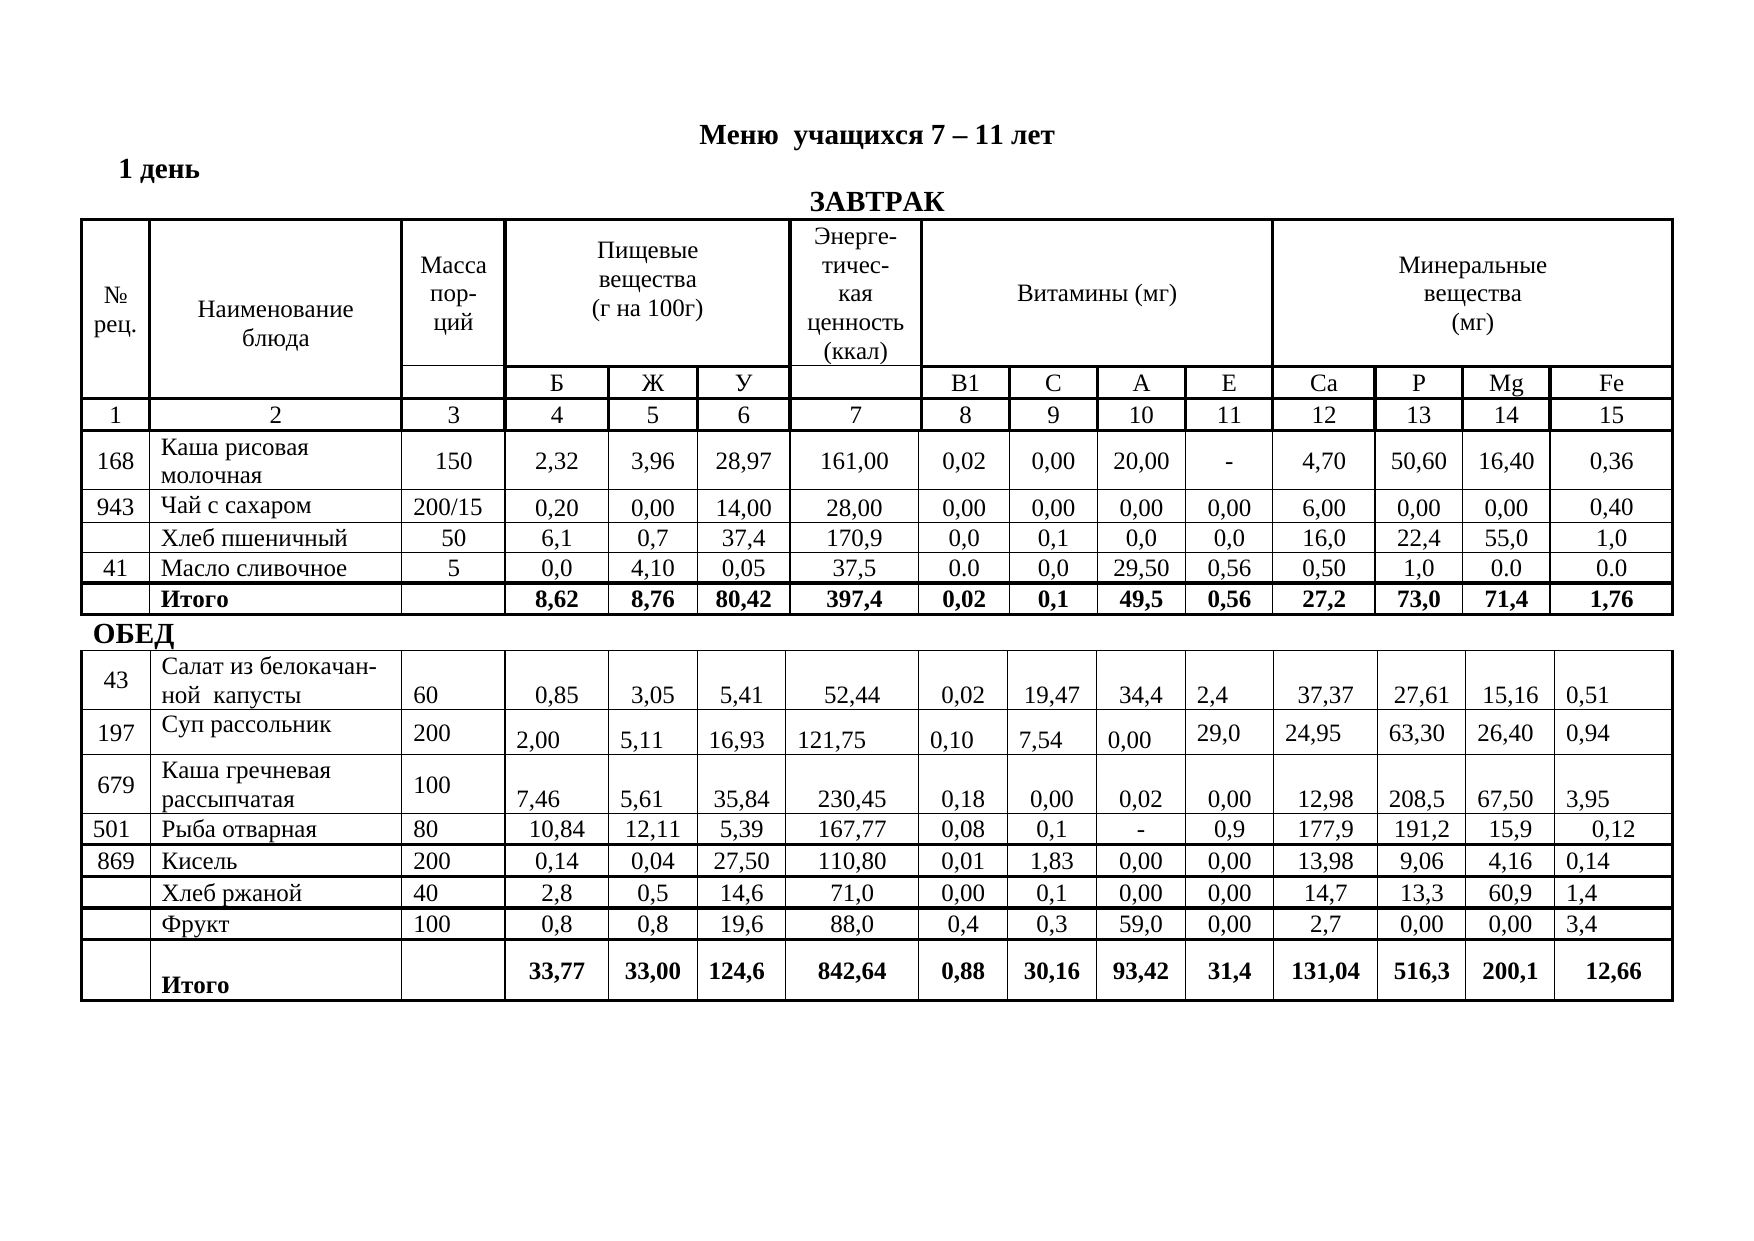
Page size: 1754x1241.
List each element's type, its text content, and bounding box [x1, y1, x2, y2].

table_header Витамины (мг) [923, 221, 1271, 365]
table_header Пищевые вещества (г на 100г) [507, 221, 788, 365]
table_cell 0,56 [1186, 585, 1272, 613]
table_cell 0,10 [919, 710, 1007, 754]
table_cell Са [1274, 368, 1373, 397]
table_cell 37,4 [698, 523, 789, 552]
table_cell 0,00 [1098, 490, 1185, 522]
table_cell 14 [1464, 400, 1548, 428]
table_cell 200 [402, 710, 504, 754]
table_cell 55,0 [1463, 523, 1549, 552]
table_cell Итого [150, 585, 401, 613]
table_cell 41 [83, 553, 149, 581]
table_cell 59,0 [1097, 910, 1185, 938]
table_cell 5,61 [609, 755, 697, 813]
table_cell 80 [402, 814, 504, 843]
table_cell 2 [151, 400, 400, 428]
table_cell 1,4 [1555, 878, 1671, 906]
table_cell 5 [610, 400, 696, 428]
table_cell 71,0 [786, 878, 918, 906]
table_cell 33,00 [609, 941, 697, 999]
table_cell 37,37 [1274, 651, 1377, 708]
table_cell 679 [83, 755, 150, 813]
table_cell 1,0 [1551, 523, 1671, 552]
table_cell 869 [83, 846, 150, 874]
table_cell 27,2 [1273, 585, 1374, 613]
table_cell [83, 941, 150, 999]
table_cell 29,0 [1186, 710, 1273, 754]
table_cell А [1099, 368, 1184, 397]
table_cell 208,5 [1378, 755, 1465, 813]
table_cell 29,50 [1098, 553, 1185, 581]
table_cell 28,00 [791, 490, 918, 522]
table_cell [83, 585, 149, 613]
table_cell 19,6 [698, 910, 785, 938]
table_cell 0,3 [1008, 910, 1096, 938]
table_cell [792, 366, 920, 397]
table_cell 52,44 [786, 651, 918, 708]
table_cell 16,40 [1463, 432, 1549, 489]
table_cell 0,00 [1097, 846, 1185, 874]
table_cell 0,1 [1008, 814, 1096, 843]
table_cell 0,50 [1273, 553, 1374, 581]
table_cell [402, 585, 504, 613]
table_cell Fe [1552, 368, 1671, 397]
table_cell 20,00 [1098, 432, 1185, 489]
table_cell 2,00 [506, 710, 608, 754]
text ЗАВТРАК [118, 184, 1636, 218]
table_cell 0,00 [1097, 710, 1185, 754]
table_cell 2,7 [1274, 910, 1377, 938]
table_cell 0,00 [1186, 878, 1273, 906]
table_cell 8,62 [506, 585, 608, 613]
table_cell 35,84 [698, 755, 785, 813]
table_cell 0,0 [1186, 523, 1272, 552]
table_cell 200/15 [402, 490, 504, 522]
table_cell 0,1 [1008, 878, 1096, 906]
table_header Масса пор-ций [403, 221, 503, 365]
table_cell 71,4 [1463, 585, 1549, 613]
table_cell 0,88 [919, 941, 1007, 999]
table_cell 501 [83, 814, 150, 843]
table_cell Суп рассольник [151, 710, 401, 754]
table_cell 30,16 [1008, 941, 1096, 999]
table_cell 0,0 [1010, 553, 1097, 581]
table_cell 10,84 [506, 814, 608, 843]
table_cell 1,83 [1008, 846, 1096, 874]
table_cell 200,1 [1466, 941, 1554, 999]
table_cell 15 [1552, 400, 1671, 428]
table_cell 50 [402, 523, 504, 552]
table_header Наименование блюда [151, 221, 400, 397]
table_cell 0,0 [919, 523, 1009, 552]
table_cell 0,02 [1097, 755, 1185, 813]
table_cell 0,00 [1463, 490, 1549, 522]
table_cell 0,00 [1186, 910, 1273, 938]
table_cell 63,30 [1378, 710, 1465, 754]
table_cell 37,5 [791, 553, 918, 581]
table_cell 0,00 [919, 490, 1009, 522]
table_cell 0,01 [919, 846, 1007, 874]
table_cell Р [1377, 368, 1461, 397]
table_cell 0,94 [1555, 710, 1671, 754]
table_cell 0,05 [698, 553, 789, 581]
table_cell 0,20 [506, 490, 608, 522]
table_cell 12 [1274, 400, 1373, 428]
table_cell 3 [403, 400, 503, 428]
table_cell ОБЕД [81, 616, 1673, 650]
text 1 день [118, 151, 1636, 184]
table_cell 0,00 [1010, 490, 1097, 522]
table_cell 4,70 [1273, 432, 1374, 489]
table_cell 0,1 [1010, 523, 1097, 552]
table_cell 19,47 [1008, 651, 1096, 708]
table_cell [83, 523, 149, 552]
table_header Энерге- тичес- кая ценность (ккал) [792, 221, 920, 365]
table_cell 14,00 [698, 490, 789, 522]
table_cell Каша рисовая молочная [150, 432, 401, 489]
table_cell 230,45 [786, 755, 918, 813]
table_cell 100 [402, 755, 504, 813]
table_cell 397,4 [791, 585, 918, 613]
table_cell [402, 941, 504, 999]
table_cell 15,16 [1466, 651, 1554, 708]
table_cell Кисель [151, 846, 401, 874]
table_cell 3,96 [609, 432, 697, 489]
table_cell 12,98 [1274, 755, 1377, 813]
table_cell 3,05 [609, 651, 697, 708]
table_cell 161,00 [791, 432, 918, 489]
table_cell 0,02 [919, 432, 1009, 489]
table_cell 0,56 [1186, 553, 1272, 581]
table_cell 9,06 [1378, 846, 1465, 874]
table_cell 200 [402, 846, 504, 874]
table_cell 12,11 [609, 814, 697, 843]
table_cell 88,0 [786, 910, 918, 938]
table_cell 4,16 [1466, 846, 1554, 874]
table_cell 13,3 [1378, 878, 1465, 906]
table_cell 0,5 [609, 878, 697, 906]
table_cell 9 [1011, 400, 1096, 428]
table_cell 0,00 [1186, 490, 1272, 522]
table_cell 24,95 [1274, 710, 1377, 754]
table_cell 124,6 [698, 941, 785, 999]
table_cell 12,66 [1555, 941, 1671, 999]
table_cell 0.0 [1463, 553, 1549, 581]
table_cell 31,4 [1186, 941, 1273, 999]
table_cell 842,64 [786, 941, 918, 999]
table_cell 100 [402, 910, 504, 938]
table_cell 43 [83, 651, 150, 708]
table_cell 191,2 [1378, 814, 1465, 843]
table_cell 0,00 [1010, 432, 1097, 489]
table_cell [83, 878, 150, 906]
table_cell 2,32 [506, 432, 608, 489]
table_cell 0,04 [609, 846, 697, 874]
table_cell Б [507, 368, 607, 397]
table_cell 33,77 [506, 941, 608, 999]
table_cell 0,00 [1186, 846, 1273, 874]
table_cell 0,14 [1555, 846, 1671, 874]
table_cell 0,02 [919, 585, 1009, 613]
table_cell 13,98 [1274, 846, 1377, 874]
table_cell 80,42 [698, 585, 789, 613]
table_cell 6,1 [506, 523, 608, 552]
table_cell 16,0 [1273, 523, 1374, 552]
table_cell 1,0 [1376, 553, 1462, 581]
table_cell 6 [699, 400, 788, 428]
table_cell 0,00 [609, 490, 697, 522]
table_cell 0,00 [1186, 755, 1273, 813]
table_cell 10 [1099, 400, 1184, 428]
table_cell 5 [402, 553, 504, 581]
table_cell 0,1 [1010, 585, 1097, 613]
table_cell 0.0 [1551, 553, 1671, 581]
table_cell 7,46 [506, 755, 608, 813]
table_cell 0,8 [609, 910, 697, 938]
table_cell 0,02 [919, 651, 1007, 708]
table_cell 197 [83, 710, 150, 754]
table_cell 28,97 [698, 432, 789, 489]
table_header Минеральные вещества (мг) [1274, 221, 1671, 365]
table_cell 121,75 [786, 710, 918, 754]
table_cell 0,08 [919, 814, 1007, 843]
table_cell Чай с сахаром [150, 490, 401, 522]
table_cell 0,51 [1555, 651, 1671, 708]
table_cell 1 [83, 400, 148, 428]
table_cell 7 [792, 400, 920, 428]
table_cell 5,41 [698, 651, 785, 708]
table_cell 2,4 [1186, 651, 1273, 708]
table_cell - [1097, 814, 1185, 843]
table_cell 8,76 [609, 585, 697, 613]
table_cell [83, 910, 150, 938]
table_cell 14,6 [698, 878, 785, 906]
table_cell Каша гречневая рассыпчатая [151, 755, 401, 813]
table_cell 943 [83, 490, 149, 522]
table_cell [403, 366, 503, 397]
table_cell 34,4 [1097, 651, 1185, 708]
table_cell 1,76 [1551, 585, 1671, 613]
table_cell В1 [923, 368, 1008, 397]
table_cell Рыба отварная [151, 814, 401, 843]
table_cell 15,9 [1466, 814, 1554, 843]
table_cell 60 [402, 651, 504, 708]
table_cell 0,00 [1466, 910, 1554, 938]
table_cell 26,40 [1466, 710, 1554, 754]
table_cell 0,14 [506, 846, 608, 874]
table_cell 0,8 [506, 910, 608, 938]
table_cell 3,4 [1555, 910, 1671, 938]
table_cell 4 [507, 400, 607, 428]
table_cell 0,7 [609, 523, 697, 552]
table_cell 0,18 [919, 755, 1007, 813]
table_cell 16,93 [698, 710, 785, 754]
table_cell 131,04 [1274, 941, 1377, 999]
table_header № рец. [83, 221, 148, 397]
table_cell 0,0 [506, 553, 608, 581]
table_cell 177,9 [1274, 814, 1377, 843]
table_cell 0,40 [1551, 490, 1671, 522]
table_cell 60,9 [1466, 878, 1554, 906]
table_cell 13 [1377, 400, 1461, 428]
table_cell 0,00 [1376, 490, 1462, 522]
table_cell 27,50 [698, 846, 785, 874]
table_cell 0,12 [1555, 814, 1671, 843]
table_cell Ж [610, 368, 696, 397]
table_cell Хлеб ржаной [151, 878, 401, 906]
table_cell 170,9 [791, 523, 918, 552]
table_cell 0.0 [919, 553, 1009, 581]
table_cell Салат из белокачан-ной капусты [151, 651, 401, 708]
table_cell 22,4 [1376, 523, 1462, 552]
table_cell 0,00 [1378, 910, 1465, 938]
table_cell С [1011, 368, 1096, 397]
table_cell 110,80 [786, 846, 918, 874]
text Меню учащихся 7 – 11 лет [118, 117, 1636, 151]
table_cell 4,10 [609, 553, 697, 581]
table_cell 49,5 [1098, 585, 1185, 613]
table_cell 0,00 [1097, 878, 1185, 906]
table_cell У [699, 368, 788, 397]
table_cell 0,9 [1186, 814, 1273, 843]
table_cell 150 [402, 432, 504, 489]
table_cell 5,39 [698, 814, 785, 843]
table_cell 67,50 [1466, 755, 1554, 813]
table_cell 516,3 [1378, 941, 1465, 999]
table_cell Фрукт [151, 910, 401, 938]
table_cell 8 [923, 400, 1008, 428]
table_cell 40 [402, 878, 504, 906]
table_cell 93,42 [1097, 941, 1185, 999]
table_cell 14,7 [1274, 878, 1377, 906]
table_cell 0,36 [1551, 432, 1671, 489]
table_cell 11 [1187, 400, 1271, 428]
table_cell 0,0 [1098, 523, 1185, 552]
table_cell Е [1187, 368, 1271, 397]
table_cell Хлеб пшеничный [150, 523, 401, 552]
table_cell Масло сливочное [150, 553, 401, 581]
table_cell 6,00 [1273, 490, 1374, 522]
table_cell 2,8 [506, 878, 608, 906]
table_cell 0,85 [506, 651, 608, 708]
table_cell 0,4 [919, 910, 1007, 938]
table_cell Итого [151, 941, 401, 999]
table_cell 50,60 [1376, 432, 1462, 489]
table_cell 27,61 [1378, 651, 1465, 708]
table_cell 5,11 [609, 710, 697, 754]
table_cell 168 [83, 432, 149, 489]
table_cell Мg [1464, 368, 1548, 397]
table_cell 3,95 [1555, 755, 1671, 813]
table_cell - [1186, 432, 1272, 489]
table_cell 0,00 [919, 878, 1007, 906]
table_cell 73,0 [1376, 585, 1462, 613]
table_cell 167,77 [786, 814, 918, 843]
table_cell 0,00 [1008, 755, 1096, 813]
table_cell 7,54 [1008, 710, 1096, 754]
